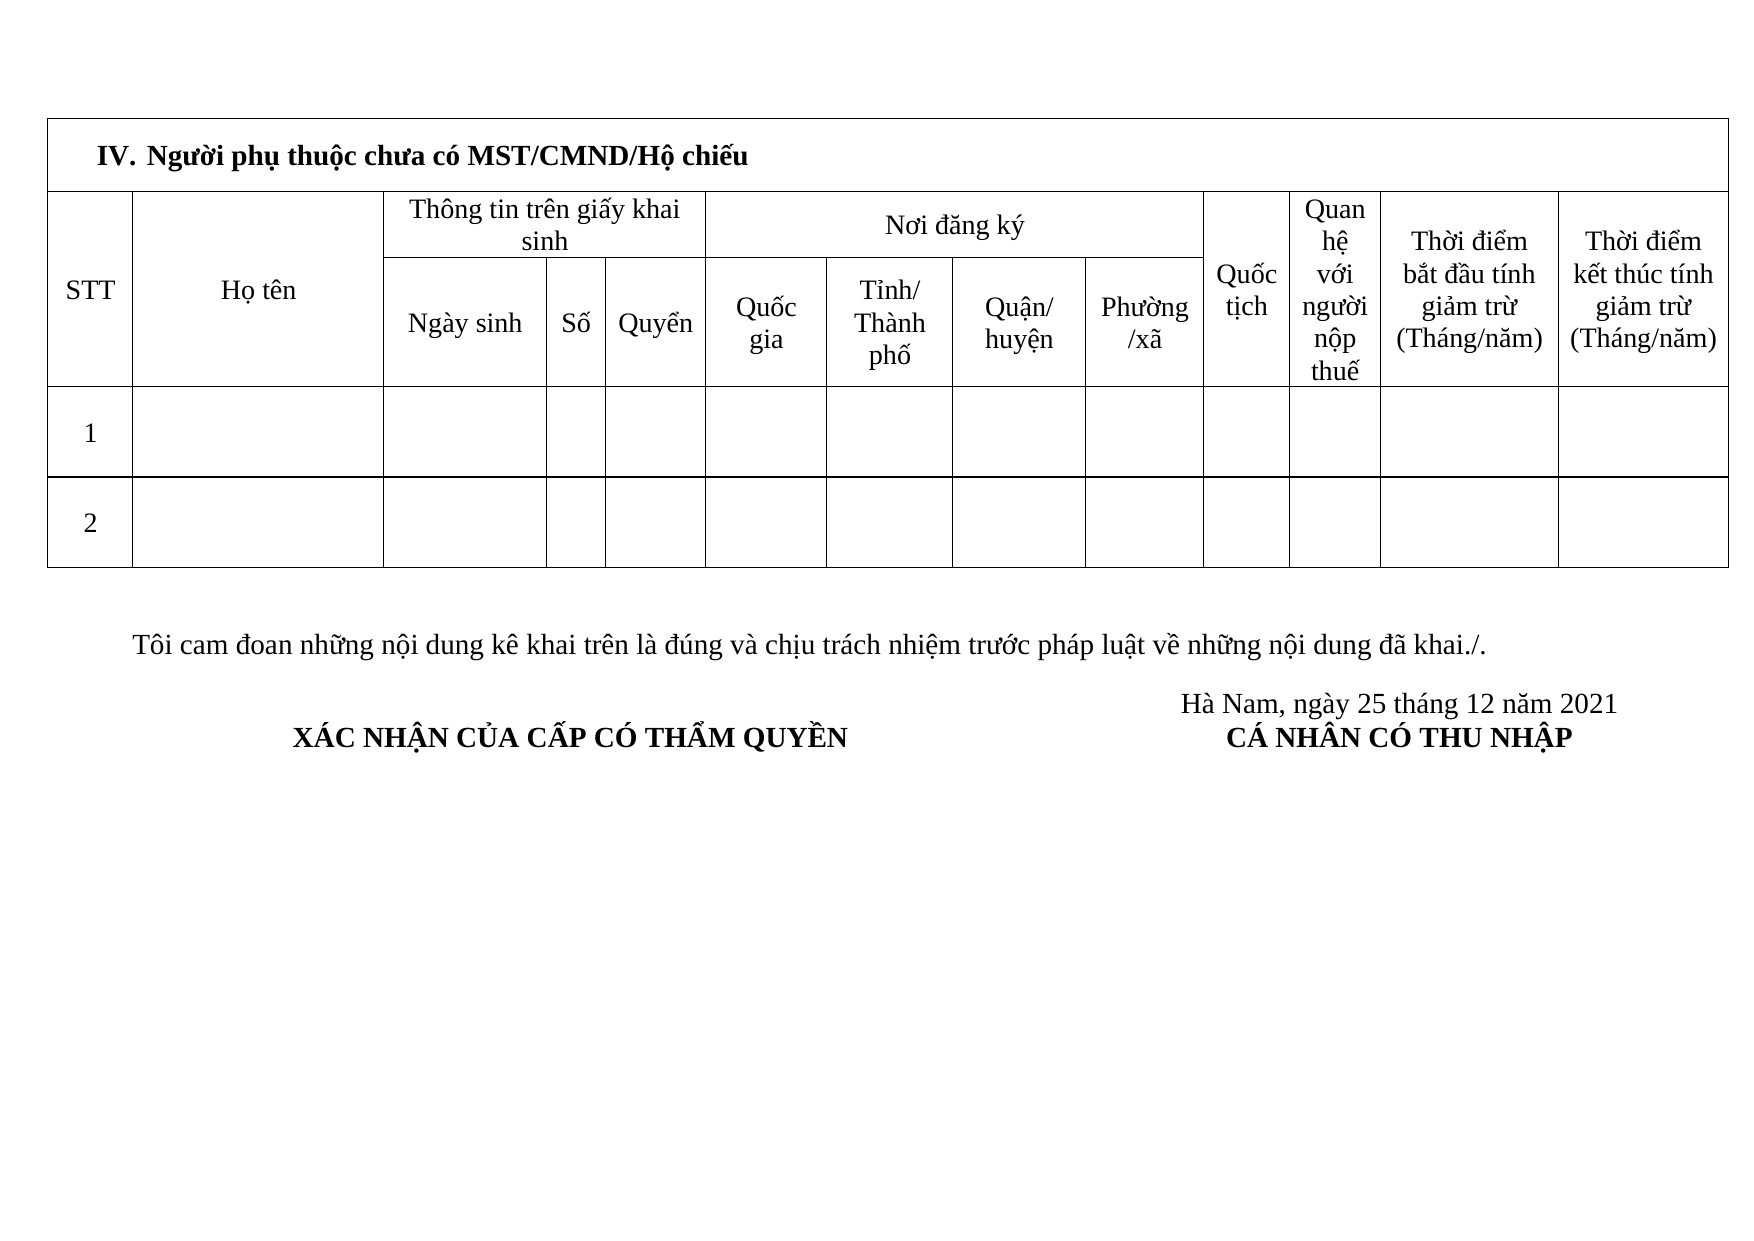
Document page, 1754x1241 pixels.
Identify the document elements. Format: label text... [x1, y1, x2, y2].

table_cell [1290, 478, 1380, 567]
table_cell [1086, 478, 1203, 567]
table_cell Số [547, 258, 605, 386]
table_cell [384, 478, 546, 567]
table_cell Quốc gia [706, 258, 826, 386]
table_cell Thông tin trên giấy khai sinh [384, 192, 705, 257]
table_cell Quận/ huyện [953, 258, 1085, 386]
table_cell [1381, 478, 1558, 567]
table_cell Nơi đăng ký [706, 192, 1203, 257]
table_cell [706, 478, 826, 567]
table_cell Quyển [606, 258, 705, 386]
table_cell [133, 478, 383, 567]
table_cell [547, 478, 605, 567]
table_header XÁC NHẬN CỦA CẤP CÓ THẨM QUYỀN [48, 686, 1093, 753]
table_header Người phụ thuộc chưa có MST/CMND/Hộ chiếu [48, 119, 1728, 191]
table_cell [953, 387, 1085, 476]
table_cell [1086, 387, 1203, 476]
table_cell Họ tên [133, 192, 383, 386]
table_cell [706, 387, 826, 476]
table_cell [1559, 387, 1728, 476]
table_cell [547, 387, 605, 476]
table_cell [133, 387, 383, 476]
text Tôi cam đoan những nội dung kê khai trên là đúng và chịu trách nhiệm trước pháp luật về những nội dung đã khai./. [59, 627, 1695, 661]
table_cell [1559, 478, 1728, 567]
table_cell [827, 387, 952, 476]
table_cell 2 [48, 478, 132, 567]
table_cell Phường /xã [1086, 258, 1203, 386]
table_cell [1290, 387, 1380, 476]
table_cell Quốc tịch [1204, 192, 1289, 386]
table_cell [1204, 387, 1289, 476]
table_cell 1 [48, 387, 132, 476]
table_cell Tỉnh/ Thành phố [827, 258, 952, 386]
table_cell [384, 387, 546, 476]
table_cell [953, 478, 1085, 567]
table_cell Quan hệ với người nộp thuế [1290, 192, 1380, 386]
table_cell [1204, 478, 1289, 567]
table_cell [827, 478, 952, 567]
table_cell Ngày sinh [384, 258, 546, 386]
table_cell [606, 478, 705, 567]
table_header Hà Nam, ngày 25 tháng 12 năm 2021 CÁ NHÂN CÓ THU NHẬP [1093, 686, 1706, 753]
table_cell [1381, 387, 1558, 476]
table_cell [606, 387, 705, 476]
table_cell Thời điểm kết thúc tính giảm trừ (Tháng/năm) [1559, 192, 1728, 386]
table_cell Thời điểm bắt đầu tính giảm trừ (Tháng/năm) [1381, 192, 1558, 386]
table_cell STT [48, 192, 132, 386]
